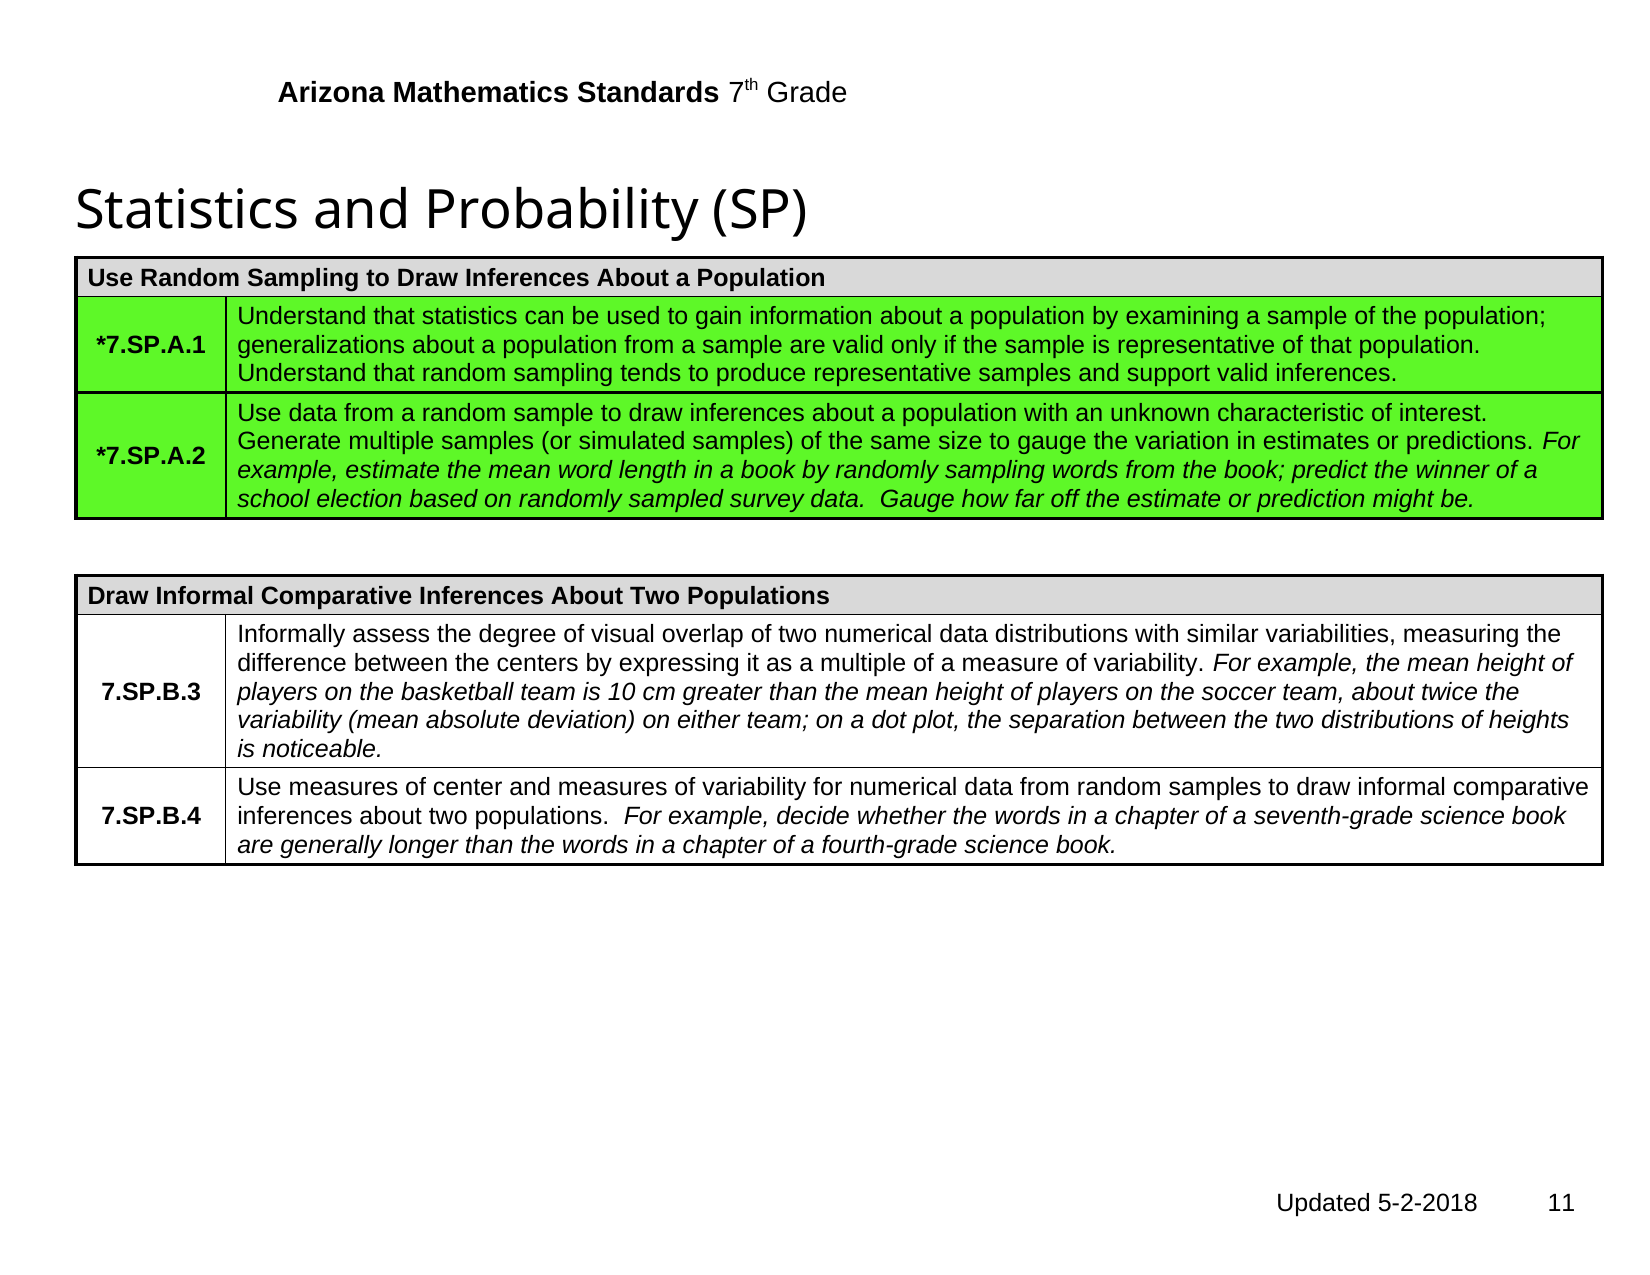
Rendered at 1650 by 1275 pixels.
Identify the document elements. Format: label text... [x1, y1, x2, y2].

table_header Use Random Sampling to Draw Inferences About a Population [78, 259, 1601, 296]
table_cell 7.SP.B.3 [78, 615, 225, 767]
table_cell Use measures of center and measures of variability for numerical data from random samples to draw informal comparative inferences about two populations. For example, decide whether the words in a chapter of a seventh-grade science book are generally longer than the words in a chapter of a fourth-grade science book. [226, 768, 1601, 863]
subtitle Statistics and Probability (SP) [75, 171, 1575, 244]
table_header Draw Informal Comparative Inferences About Two Populations [78, 577, 1601, 614]
table_cell Use data from a random sample to draw inferences about a population with an unknown characteristic of interest. Generate multiple samples (or simulated samples) of the same size to gauge the variation in estimates or predictions. For example, estimate the mean word length in a book by randomly sampling words from the book; predict the winner of a school election based on randomly sampled survey data. Gauge how far off the estimate or prediction might be. [227, 394, 1601, 517]
table_cell Informally assess the degree of visual overlap of two numerical data distributions with similar variabilities, measuring the difference between the centers by expressing it as a multiple of a measure of variability. For example, the mean height of players on the basketball team is 10 cm greater than the mean height of players on the soccer team, about twice the variability (mean absolute deviation) on either team; on a dot plot, the separation between the two distributions of heights is noticeable. [226, 615, 1601, 767]
table_cell Understand that statistics can be used to gain information about a population by examining a sample of the population; generalizations about a population from a sample are valid only if the sample is representative of that population. Understand that random sampling tends to produce representative samples and support valid inferences. [227, 297, 1601, 391]
table_cell 7.SP.B.4 [78, 768, 225, 863]
table_cell *7.SP.A.2 [78, 394, 225, 517]
table_cell *7.SP.A.1 [78, 297, 225, 391]
